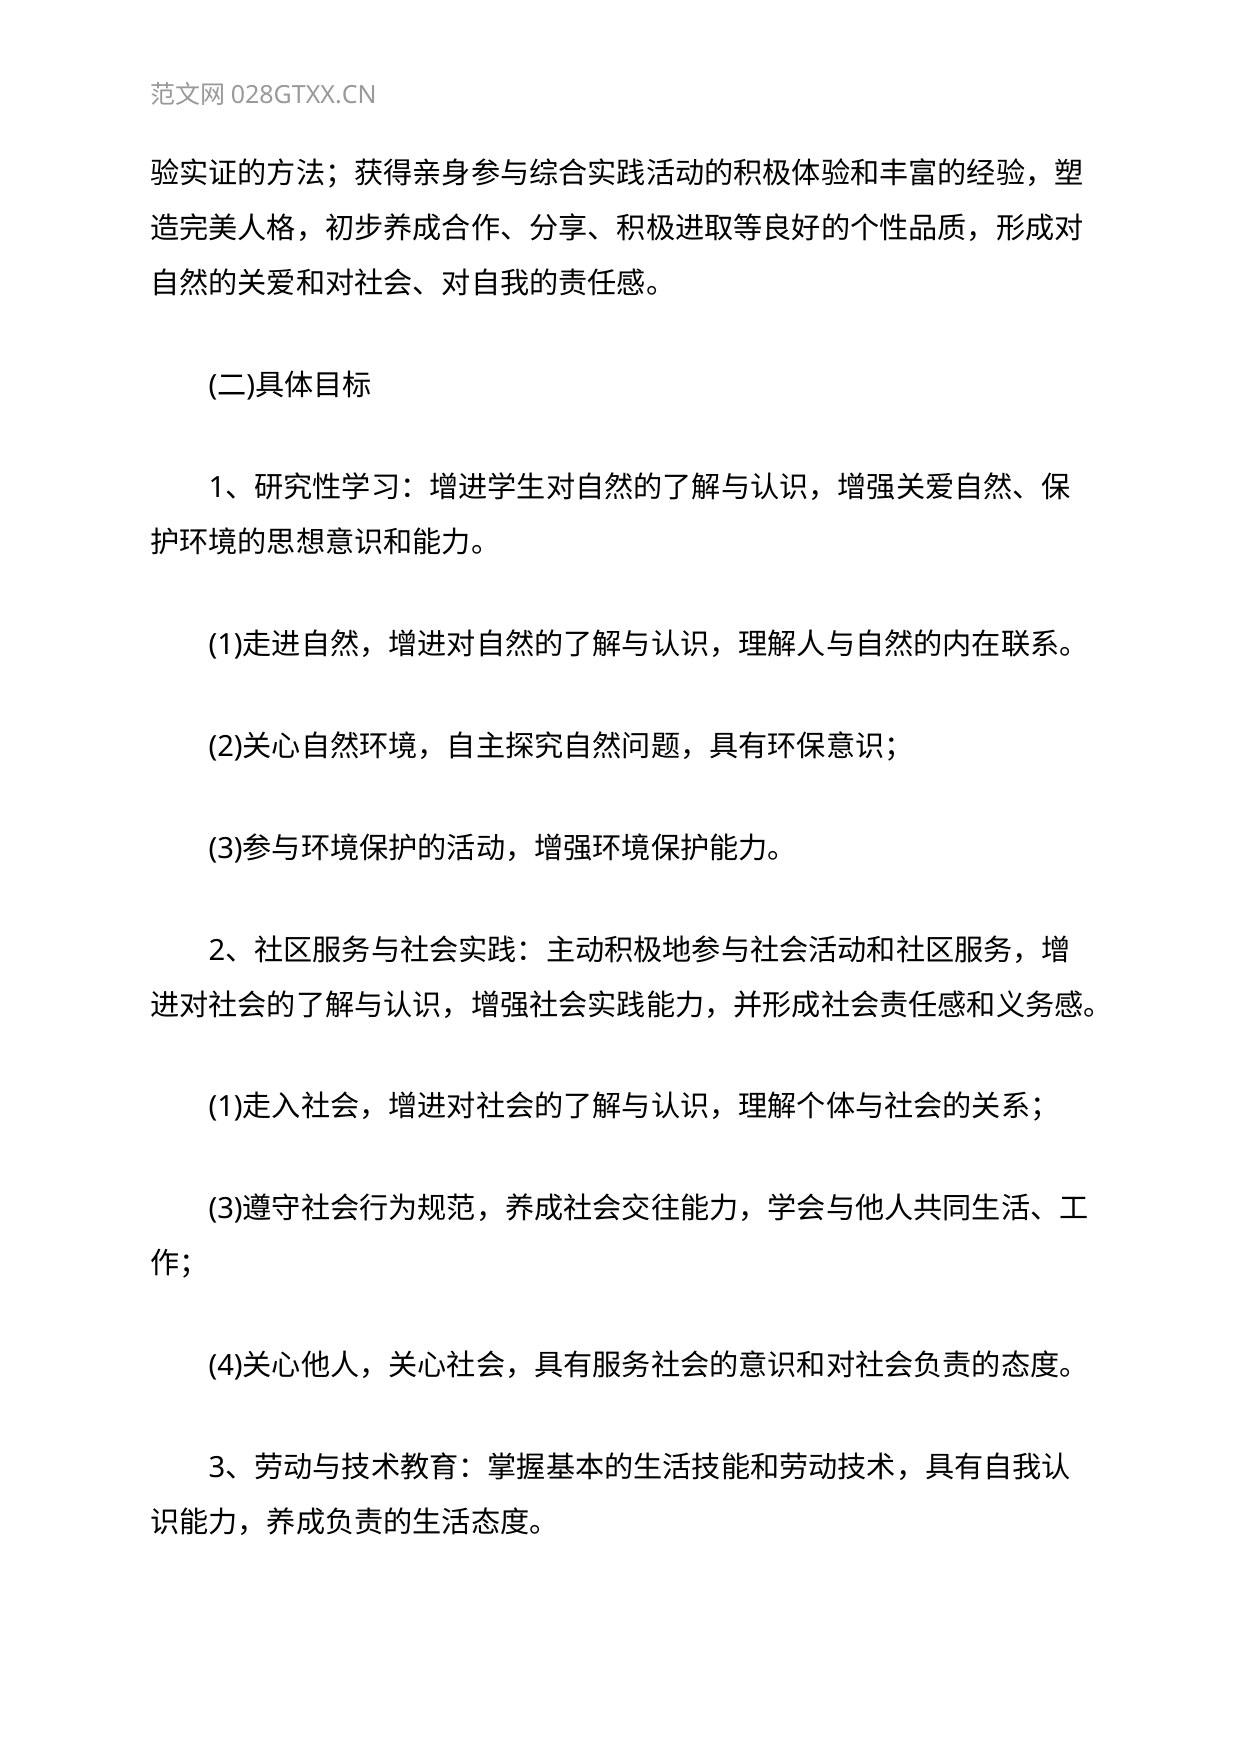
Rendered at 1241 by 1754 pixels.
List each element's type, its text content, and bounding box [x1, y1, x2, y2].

text (2)关心自然环境，自主探究自然问题，具有环保意识； [150, 722, 1090, 765]
text (3)遵守社会行为规范，养成社会交往能力，学会与他人共同生活、工作； [150, 1185, 1090, 1282]
text (4)关心他人，关心社会，具有服务社会的意识和对社会负责的态度。 [150, 1342, 1090, 1384]
text 2、社区服务与社会实践：主动积极地参与社会活动和社区服务，增进对社会的了解与认识，增强社会实践能力，并形成社会责任感和义务感。 [150, 926, 1090, 1023]
text 1、研究性学习：增进学生对自然的了解与认识，增强关爱自然、保护环境的思想意识和能力。 [150, 463, 1090, 561]
text 3、劳动与技术教育：掌握基本的生活技能和劳动技术，具有自我认识能力，养成负责的生活态度。 [150, 1444, 1090, 1541]
text (3)参与环境保护的活动，增强环境保护能力。 [150, 824, 1090, 867]
text (1)走进自然，增进对自然的了解与认识，理解人与自然的内在联系。 [150, 620, 1090, 663]
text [150, 150, 1090, 302]
text (二)具体目标 [150, 362, 1090, 404]
text (1)走入社会，增进对社会的了解与认识，理解个体与社会的关系； [150, 1083, 1090, 1125]
